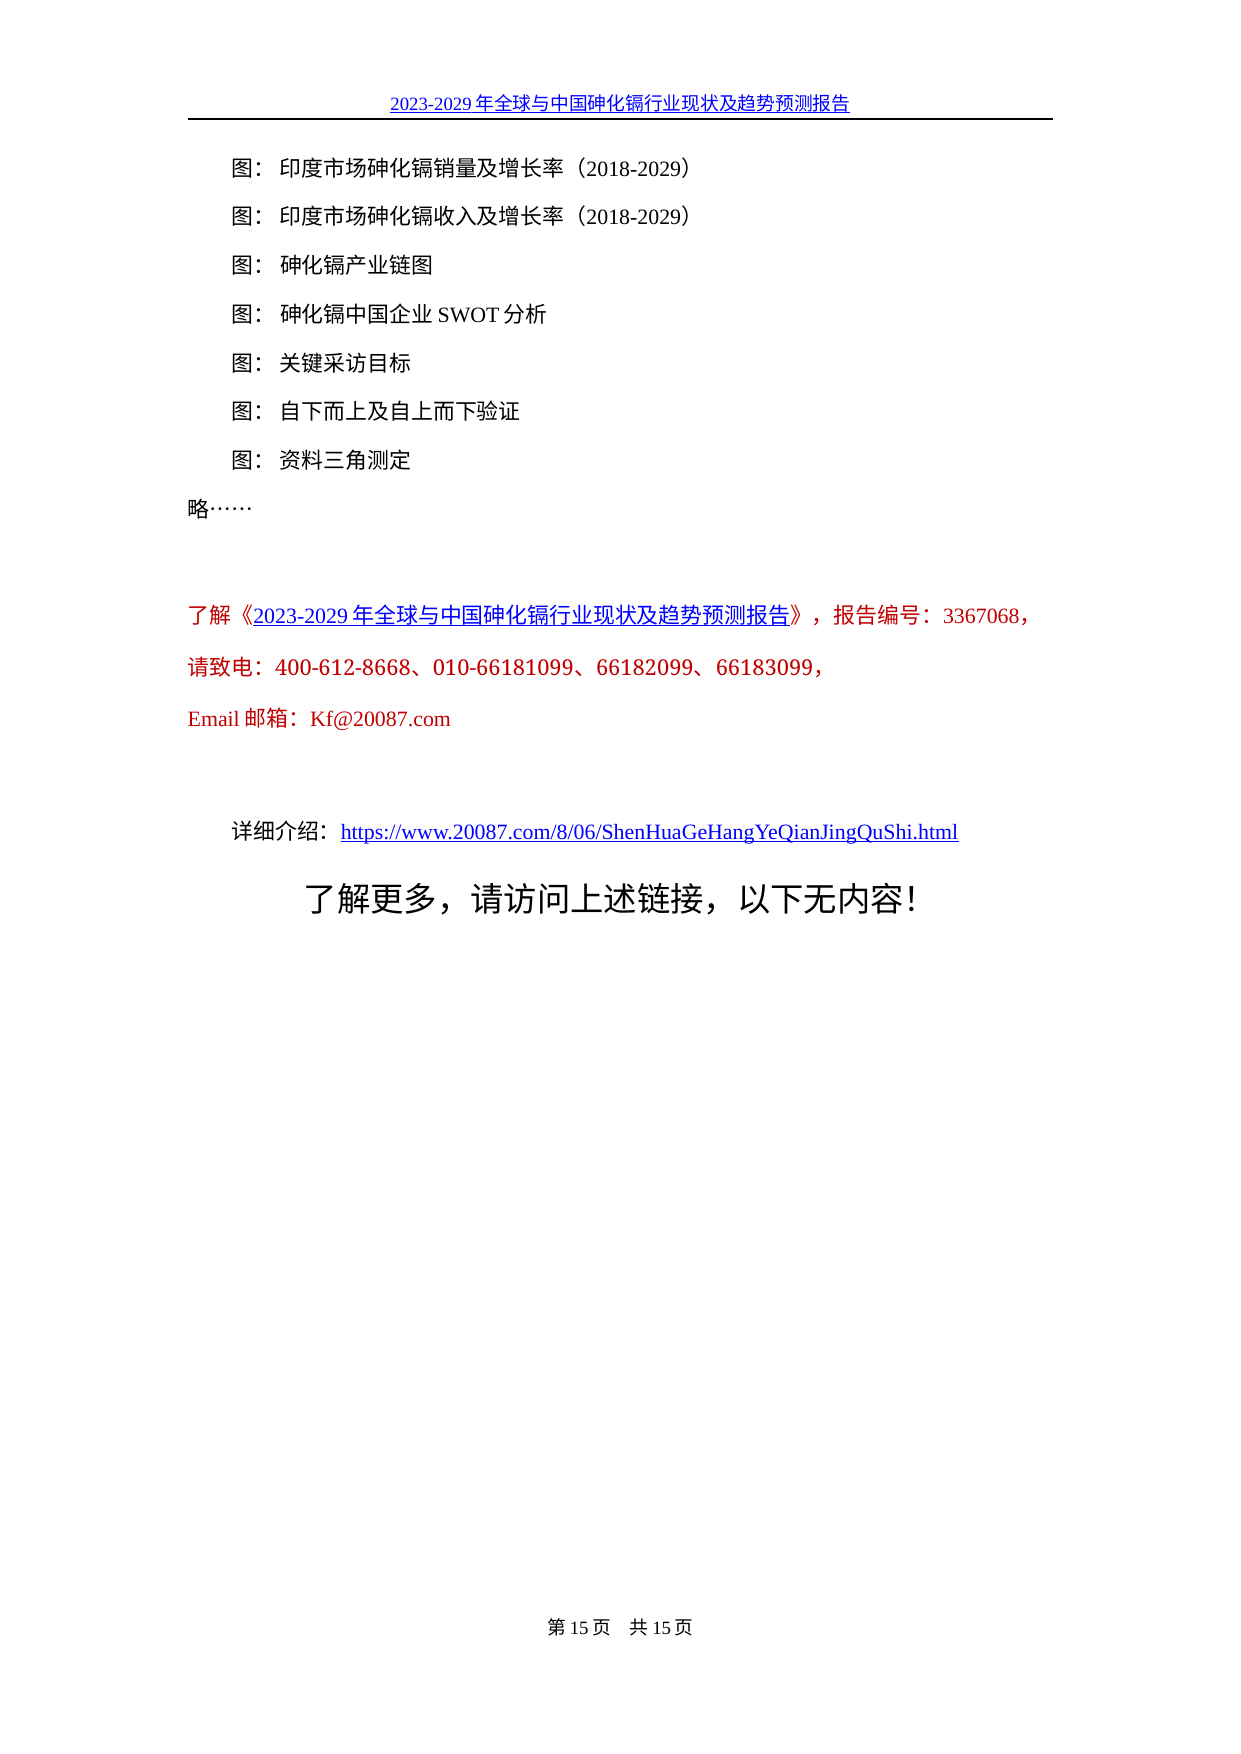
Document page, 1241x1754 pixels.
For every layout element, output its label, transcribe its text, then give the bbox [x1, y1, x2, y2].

text 请致电：400-612-8668、010-66181099、66182099、66183099， [187, 649, 1053, 682]
text 了解《2023-2029年全球与中国砷化镉行业现状及趋势预测报告》，报告编号：3367068， [187, 598, 1053, 630]
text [187, 150, 1053, 524]
text Email邮箱：Kf@20087.com [187, 701, 1053, 733]
title 了解更多，请访问上述链接，以下无内容！ [187, 864, 1053, 929]
text 详细介绍：https://www.20087.com/8/06/ShenHuaGeHangYeQianJingQuShi.html [187, 814, 1053, 846]
